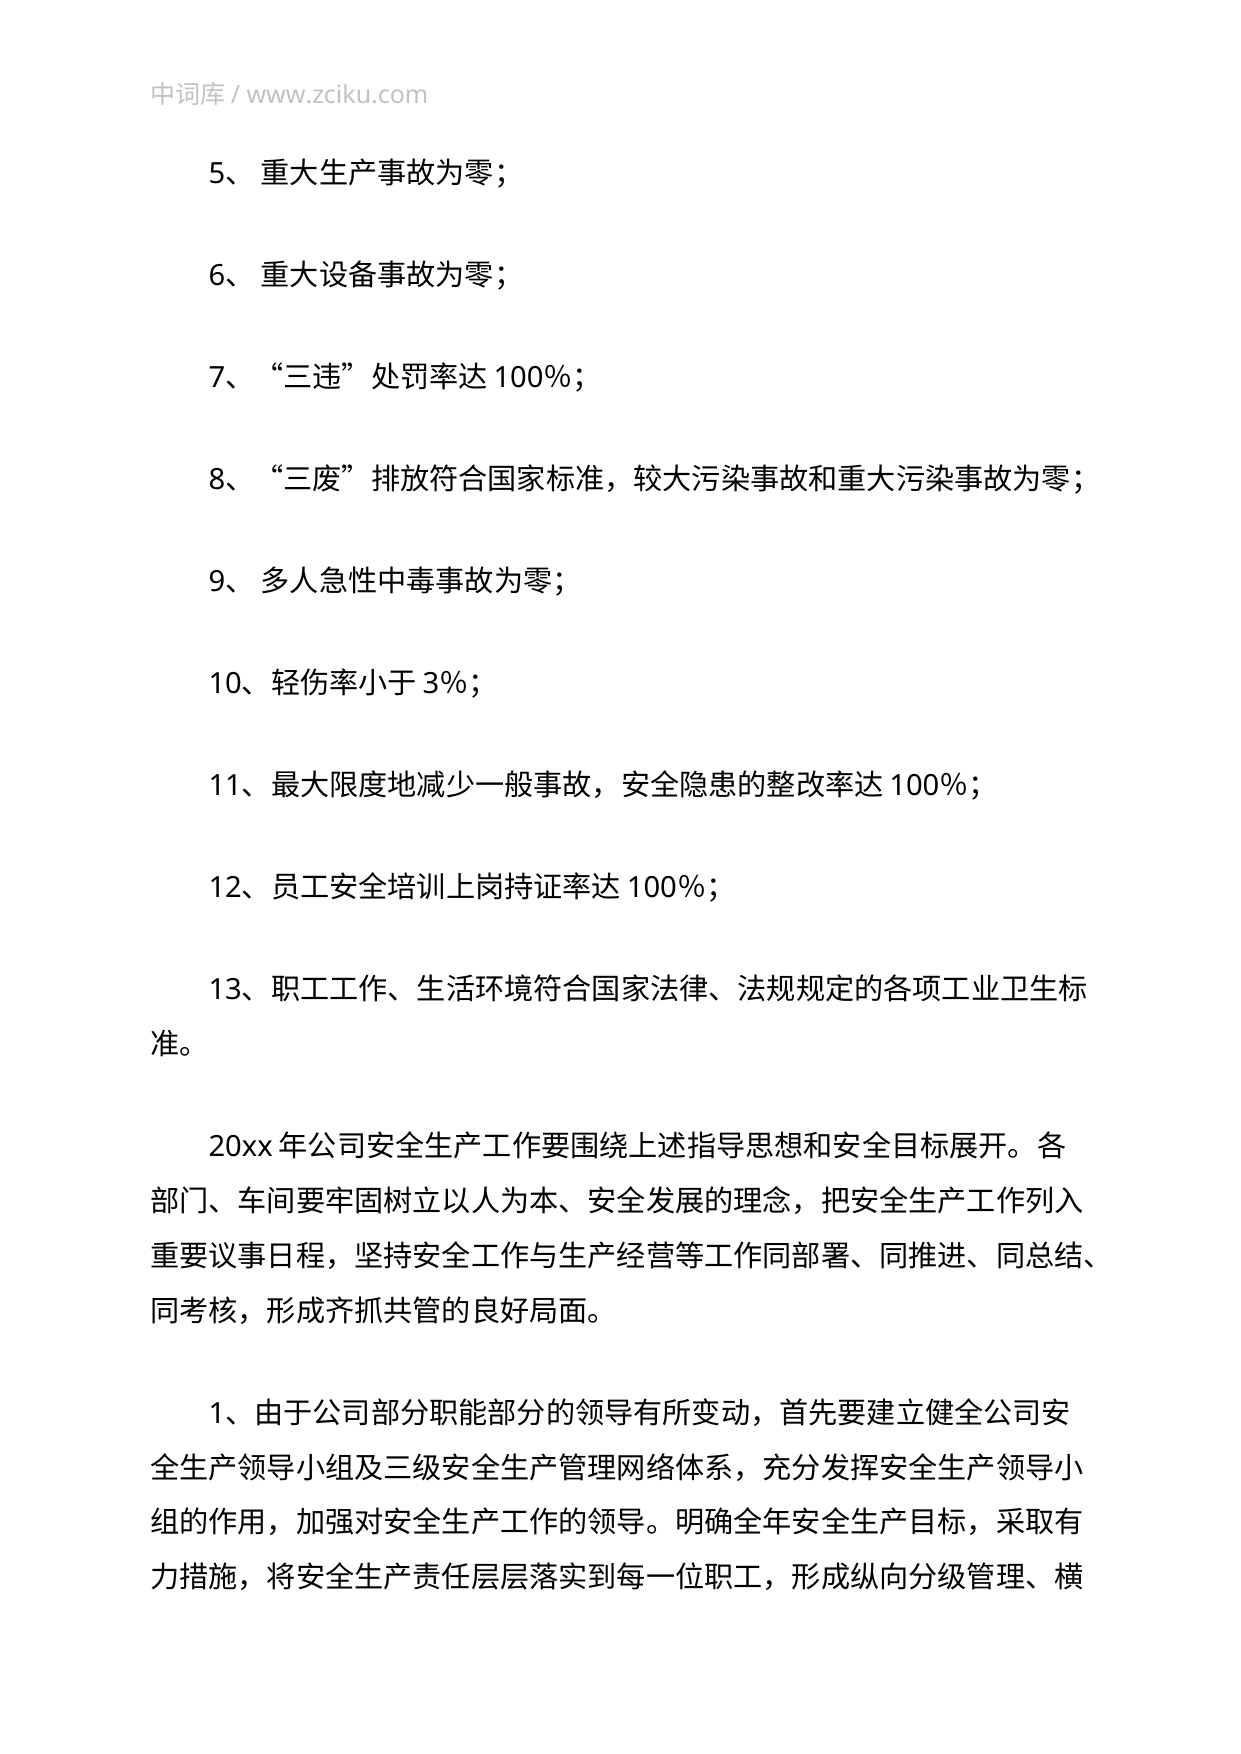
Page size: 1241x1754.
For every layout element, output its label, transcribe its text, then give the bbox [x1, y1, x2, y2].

text 8、“三废”排放符合国家标准，较大污染事故和重大污染事故为零； [150, 456, 1090, 498]
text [150, 1389, 1090, 1596]
text 11、最大限度地减少一般事故，安全隐患的整改率达100％； [150, 762, 1090, 804]
text 6、 重大设备事故为零； [150, 252, 1090, 294]
text 12、员工安全培训上岗持证率达100％； [150, 864, 1090, 906]
text 5、 重大生产事故为零； [150, 150, 1090, 192]
text 7、“三违”处罚率达100％； [150, 354, 1090, 396]
text 13、职工工作、生活环境符合国家法律、法规规定的各项工业卫生标准。 [150, 966, 1090, 1063]
text 20xx年公司安全生产工作要围绕上述指导思想和安全目标展开。各部门、车间要牢固树立以人为本、安全发展的理念，把安全生产工作列入重要议事日程，坚持安全工作与生产经营等工作同部署、同推进、同总结、同考核，形成齐抓共管的良好局面。 [150, 1123, 1090, 1330]
text 9、 多人急性中毒事故为零； [150, 558, 1090, 600]
text 10、轻伤率小于3％； [150, 660, 1090, 702]
